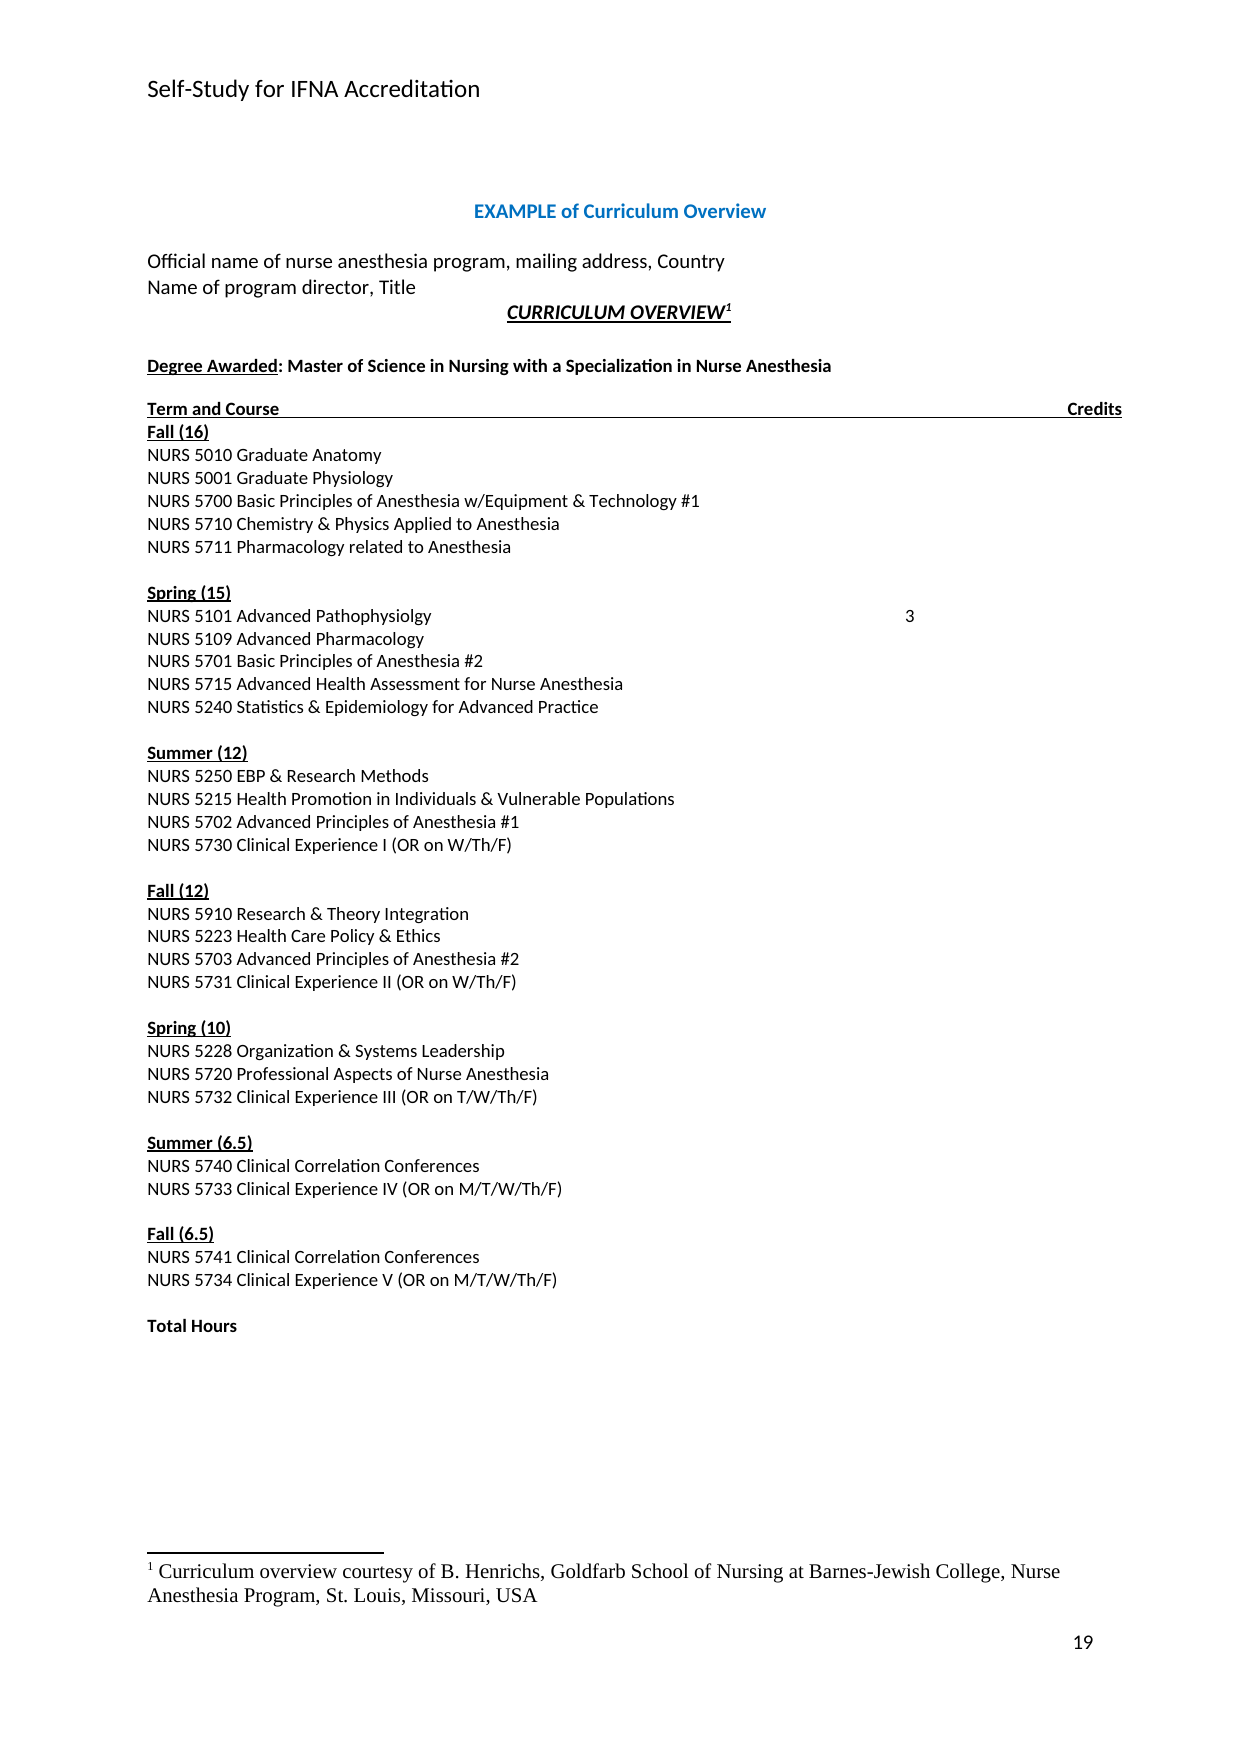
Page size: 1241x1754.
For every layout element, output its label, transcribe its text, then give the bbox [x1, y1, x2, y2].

text CURRICULUM OVERVIEW [147, 299, 1093, 325]
text NURS 5731 Clinical Experience II (OR on W/Th/F) 3 [147, 971, 1093, 993]
text NURS 5730 Clinical Experience I (OR on W/Th/F) 3 [147, 833, 1093, 856]
text Fall (12) [147, 879, 1093, 902]
text NURS 5700 Basic Principles of Anesthesia w/Equipment & Technology #1 1 [147, 489, 1093, 512]
text NURS 5703 Advanced Principles of Anesthesia #2 3 [147, 948, 1093, 971]
text Official name of nurse anesthesia program, mailing address, Country [147, 249, 1093, 274]
text NURS 5109 Advanced Pharmacology 3 [147, 627, 1093, 650]
text NURS 5734 Clinical Experience V (OR on M/T/W/Th/F) 5 [147, 1268, 1093, 1291]
text NURS 5910 Research & Theory Integration 3 [147, 902, 1093, 925]
text Degree Awarded: Master of Science in Nursing with a Specialization in Nurse Anesthesia [147, 354, 1093, 377]
text Total Hours 78 [147, 1314, 1093, 1337]
text NURS 5240 Statistics & Epidemiology for Advanced Practice 3 [147, 696, 1093, 718]
text NURS 5733 Clinical Experience IV (OR on M/T/W/Th/F) 5 [147, 1177, 1093, 1200]
text Fall (6.5) [147, 1223, 1093, 1246]
text NURS 5741 Clinical Correlation Conferences 1.5 [147, 1246, 1093, 1268]
text Name of program director, Title [147, 274, 1093, 299]
text NURS 5010 Graduate Anatomy 5 [147, 443, 1093, 466]
text NURS 5228 Organization & Systems Leadership 3 [147, 1039, 1093, 1062]
text NURS 5223 Health Care Policy & Ethics 3 [147, 925, 1093, 948]
text Spring (15) [147, 581, 1093, 604]
text NURS 5732 Clinical Experience III (OR on T/W/Th/F) 4 [147, 1085, 1093, 1108]
text NURS 5720 Professional Aspects of Nurse Anesthesia 3 [147, 1062, 1093, 1085]
text Summer (6.5) [147, 1131, 1093, 1154]
text NURS 5701 Basic Principles of Anesthesia #2 3 [147, 650, 1093, 673]
text NURS 5702 Advanced Principles of Anesthesia #1 3 [147, 810, 1093, 833]
text NURS 5250 EBP & Research Methods 3 [147, 764, 1093, 787]
text NURS 5740 Clinical Correlation Conferences 1.5 [147, 1154, 1093, 1177]
text Summer (12) [147, 741, 1093, 764]
text NURS 5001 Graduate Physiology 4 [147, 466, 1093, 489]
text NURS 5710 Chemistry & Physics Applied to Anesthesia 3 [147, 512, 1093, 535]
text NURS 5711 Pharmacology related to Anesthesia 3 [147, 535, 1093, 558]
text NURS 5715 Advanced Health Assessment for Nurse Anesthesia 3 [147, 673, 1093, 696]
text EXAMPLE of Curriculum Overview [147, 198, 1093, 223]
text NURS 5215 Health Promotion in Individuals & Vulnerable Populations 3 [147, 787, 1093, 810]
text NURS 5101 Advanced Pathophysiolgy 3 [147, 604, 1093, 627]
text Fall (16) [147, 421, 1093, 443]
text Spring (10) [147, 1016, 1093, 1039]
text Term and Course Credits [147, 398, 1093, 417]
